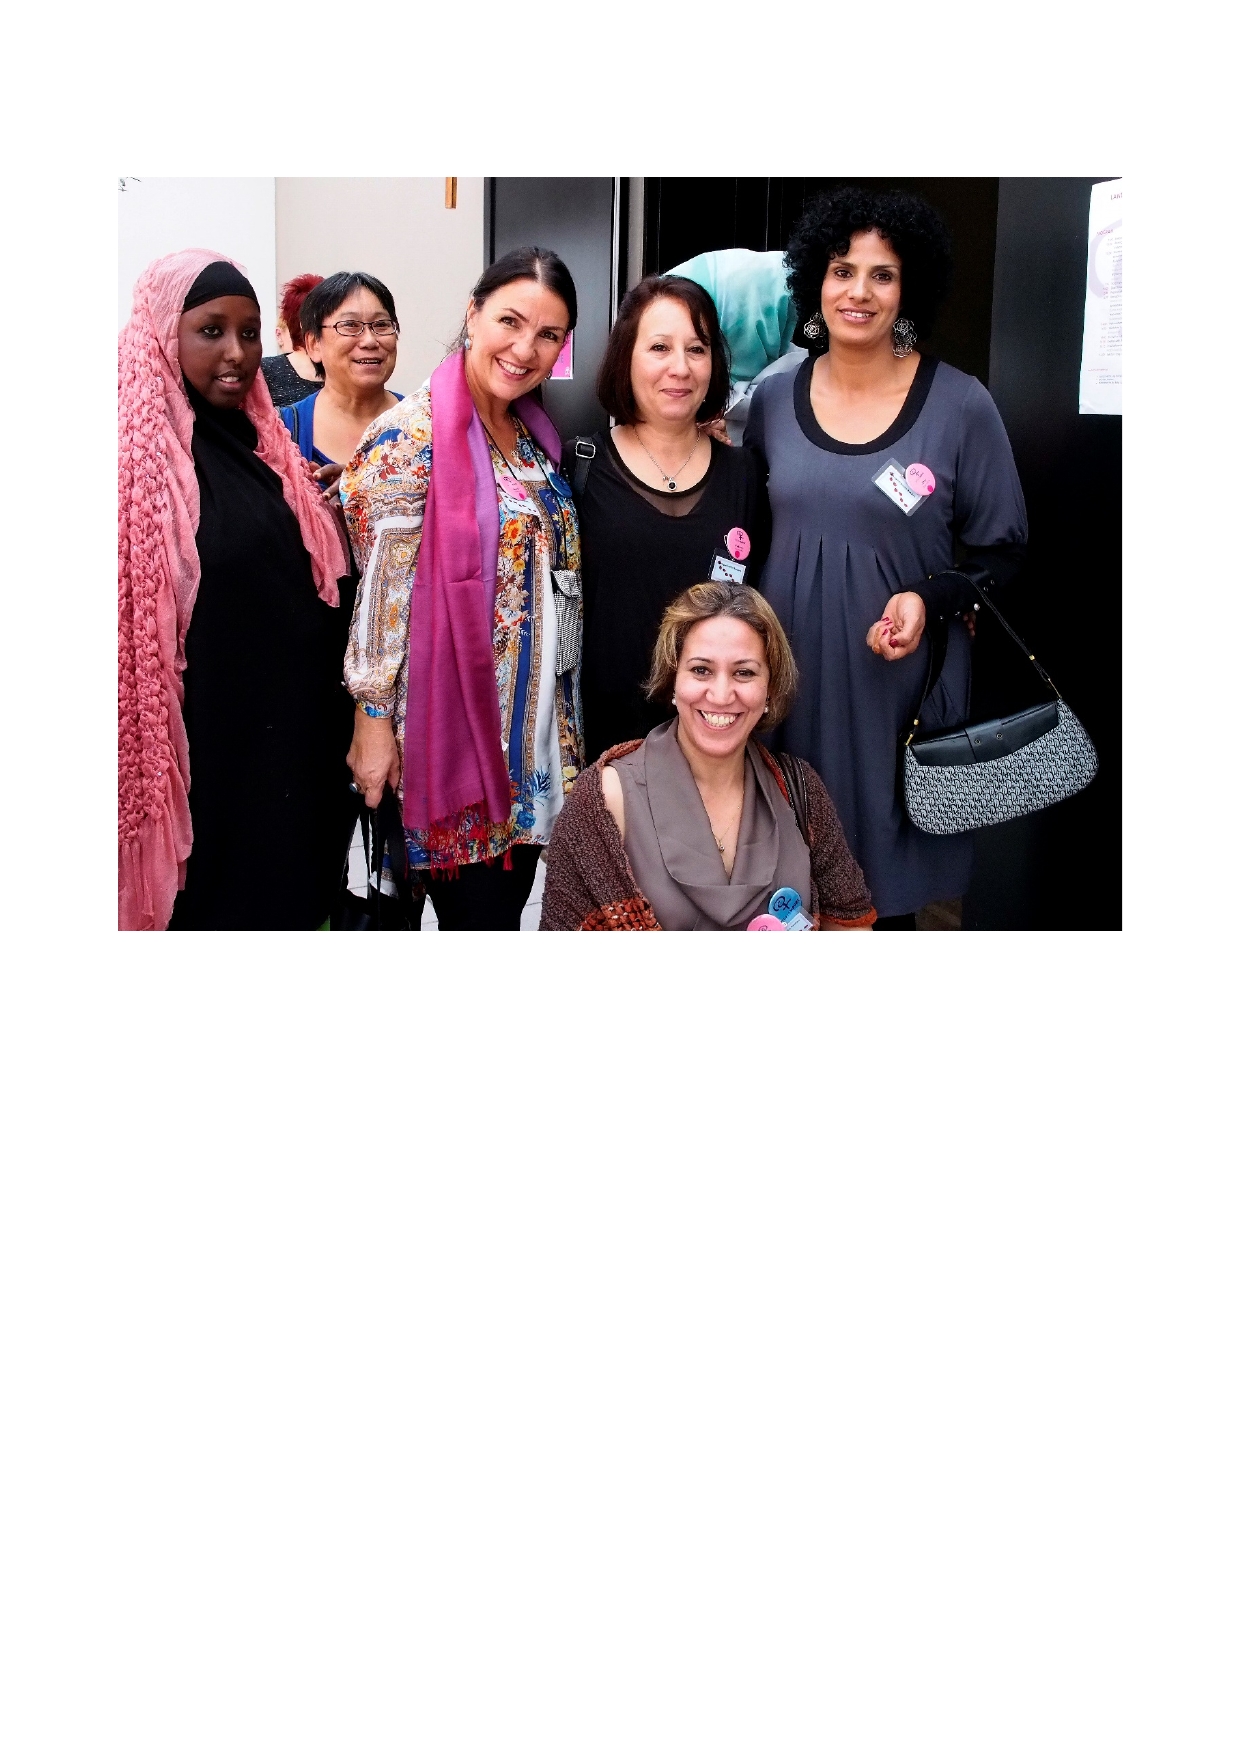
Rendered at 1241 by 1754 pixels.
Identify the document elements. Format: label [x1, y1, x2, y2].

picture [118, 177, 1123, 931]
